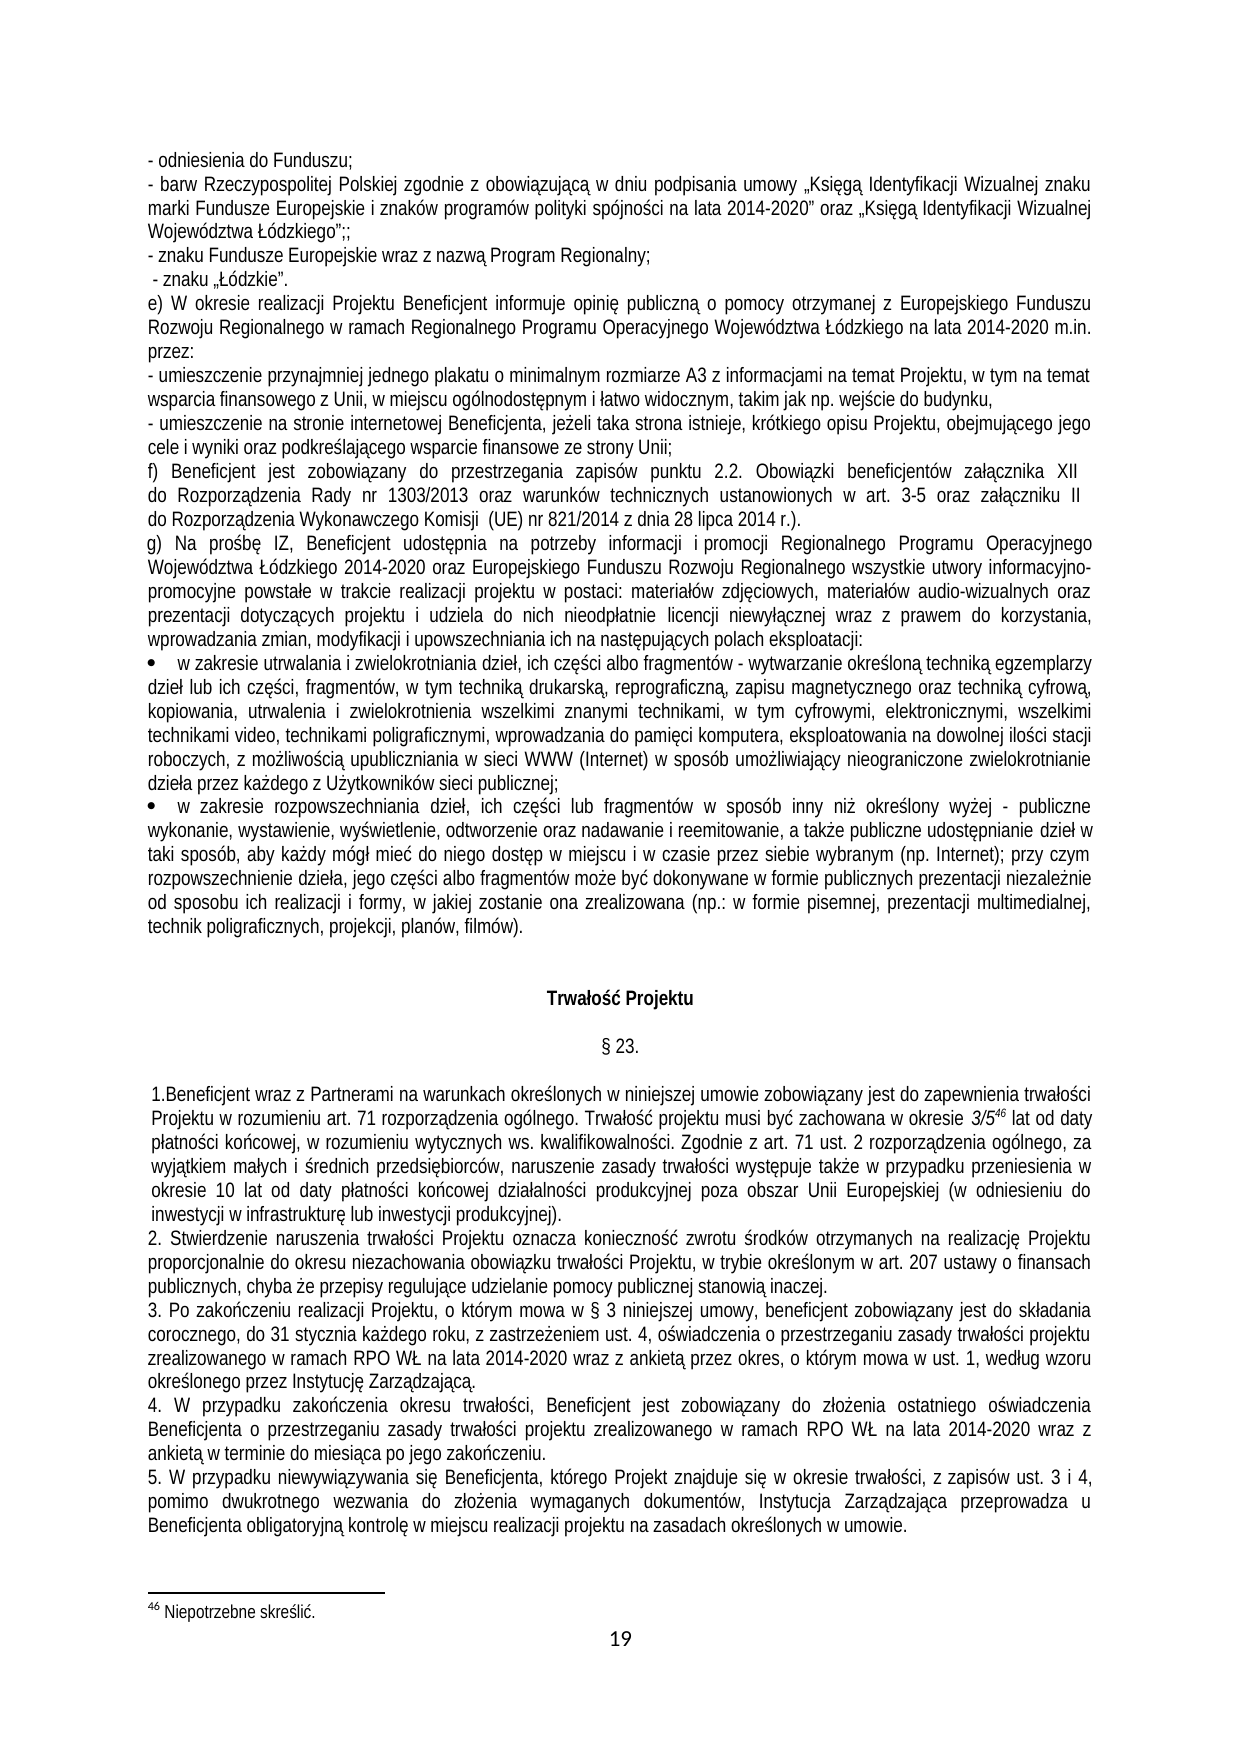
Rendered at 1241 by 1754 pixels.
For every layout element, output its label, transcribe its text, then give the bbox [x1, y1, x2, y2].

text § 23. [148, 1034, 1093, 1058]
text Trwałość Projektu [148, 986, 1093, 1010]
text e) W okresie realizacji Projektu Beneficjent informuje opinię publiczną o pomocy otrzymanej z Europejskiego Funduszu Rozwoju Regionalnego w ramach Regionalnego Programu Operacyjnego Województwa Łódzkiego na lata 2014-2020 m.in. przez: [148, 291, 1093, 363]
text - umieszczenie na stronie internetowej Beneficjenta, jeżeli taka strona istnieje, krótkiego opisu Projektu, obejmującego jego cele i wyniki oraz podkreślającego wsparcie finansowe ze strony Unii; [148, 411, 1093, 459]
text 3. Po zakończeniu realizacji Projektu, o którym mowa w § 3 niniejszej umowy, beneficjent zobowiązany jest do składania corocznego, do 31 stycznia każdego roku, z zastrzeżeniem ust. 4, oświadczenia o przestrzeganiu zasady trwałości projektu zrealizowanego w ramach RPO WŁ na lata 2014-2020 wraz z ankietą przez okres, o którym mowa w ust. 1, według wzoru określonego przez Instytucję Zarządzającą. [148, 1298, 1093, 1393]
text f) Beneficjent jest zobowiązany do przestrzegania zapisów punktu 2.2. Obowiązki beneficjentów załącznika XII do Rozporządzenia Rady nr 1303/2013 oraz warunków technicznych ustanowionych w art. 3-5 oraz załączniku II do Rozporządzenia Wykonawczego Komisji (UE) nr 821/2014 z dnia 28 lipca 2014 r.). [148, 459, 1093, 531]
list w zakresie rozpowszechniania dzieł, ich części lub fragmentów w sposób inny niż określony wyżej - publiczne wykonanie, wystawienie, wyświetlenie, odtworzenie oraz nadawanie i reemitowanie, a także publiczne udostępnianie dzieł w taki sposób, aby każdy mógł mieć do niego dostęp w miejscu i w czasie przez siebie wybranym (np. Internet); przy czym rozpowszechnienie dzieła, jego części albo fragmentów może być dokonywane w formie publicznych prezentacji niezależnie od sposobu ich realizacji i formy, w jakiej zostanie ona zrealizowana (np.: w formie pisemnej, prezentacji multimedialnej, technik poligraficznych, projekcji, planów, filmów). [148, 794, 1093, 938]
text - odniesienia do Funduszu; [148, 148, 1093, 172]
list Beneficjent wraz z Partnerami na warunkach określonych w niniejszej umowie zobowiązany jest do zapewnienia trwałości Projektu w rozumieniu art. 71 rozporządzenia ogólnego. Trwałość projektu musi być zachowana w okresie 3/5 lat od daty płatności końcowej, w rozumieniu wytycznych ws. kwalifikowalności. Zgodnie z art. 71 ust. 2 rozporządzenia ogólnego, za wyjątkiem małych i średnich przedsiębiorców, naruszenie zasady trwałości występuje także w przypadku przeniesienia w okresie 10 lat od daty płatności końcowej działalności produkcyjnej poza obszar Unii Europejskiej (w odniesieniu do inwestycji w infrastrukturę lub inwestycji produkcyjnej). [151, 1082, 1093, 1226]
text - znaku Fundusze Europejskie wraz z nazwą Program Regionalny; [148, 243, 1093, 267]
text 5. W przypadku niewywiązywania się Beneficjenta, którego Projekt znajduje się w okresie trwałości, z zapisów ust. 3 i 4, pomimo dwukrotnego wezwania do złożenia wymaganych dokumentów, Instytucja Zarządzająca przeprowadza u Beneficjenta obligatoryjną kontrolę w miejscu realizacji projektu na zasadach określonych w umowie. [148, 1465, 1093, 1537]
list g) Na prośbę IZ, Beneficjent udostępnia na potrzeby informacji i promocji Regionalnego Programu Operacyjnego Województwa Łódzkiego 2014-2020 oraz Europejskiego Funduszu Rozwoju Regionalnego wszystkie utwory informacyjno-promocyjne powstałe w trakcie realizacji projektu w postaci: materiałów zdjęciowych, materiałów audio-wizualnych oraz prezentacji dotyczących projektu i udziela do nich nieodpłatnie licencji niewyłącznej wraz z prawem do korzystania, wprowadzania zmian, modyfikacji i upowszechniania ich na następujących polach eksploatacji: [147, 531, 1093, 651]
text - umieszczenie przynajmniej jednego plakatu o minimalnym rozmiarze A3 z informacjami na temat Projektu, w tym na temat wsparcia finansowego z Unii, w miejscu ogólnodostępnym i łatwo widocznym, takim jak np. wejście do budynku, [148, 363, 1093, 411]
text - znaku „Łódzkie”. [148, 267, 1093, 291]
text 2. Stwierdzenie naruszenia trwałości Projektu oznacza konieczność zwrotu środków otrzymanych na realizację Projektu proporcjonalnie do okresu niezachowania obowiązku trwałości Projektu, w trybie określonym w art. 207 ustawy o finansach publicznych, chyba że przepisy regulujące udzielanie pomocy publicznej stanowią inaczej. [148, 1226, 1093, 1298]
text 4. W przypadku zakończenia okresu trwałości, Beneficjent jest zobowiązany do złożenia ostatniego oświadczenia Beneficjenta o przestrzeganiu zasady trwałości projektu zrealizowanego w ramach RPO WŁ na lata 2014-2020 wraz z ankietą w terminie do miesiąca po jego zakończeniu. [148, 1393, 1093, 1465]
list w zakresie utrwalania i zwielokrotniania dzieł, ich części albo fragmentów - wytwarzanie określoną techniką egzemplarzy dzieł lub ich części, fragmentów, w tym techniką drukarską, reprograficzną, zapisu magnetycznego oraz techniką cyfrową, kopiowania, utrwalenia i zwielokrotnienia wszelkimi znanymi technikami, w tym cyfrowymi, elektronicznymi, wszelkimi technikami video, technikami poligraficznymi, wprowadzania do pamięci komputera, eksploatowania na dowolnej ilości stacji roboczych, z możliwością upubliczniania w sieci WWW (Internet) w sposób umożliwiający nieograniczone zwielokrotnianie dzieła przez każdego z Użytkowników sieci publicznej; [148, 651, 1093, 794]
text - barw Rzeczypospolitej Polskiej zgodnie z obowiązującą w dniu podpisania umowy „Księgą Identyfikacji Wizualnej znaku marki Fundusze Europejskie i znaków programów polityki spójności na lata 2014-2020” oraz „Księgą Identyfikacji Wizualnej Województwa Łódzkiego”;; [148, 172, 1093, 243]
